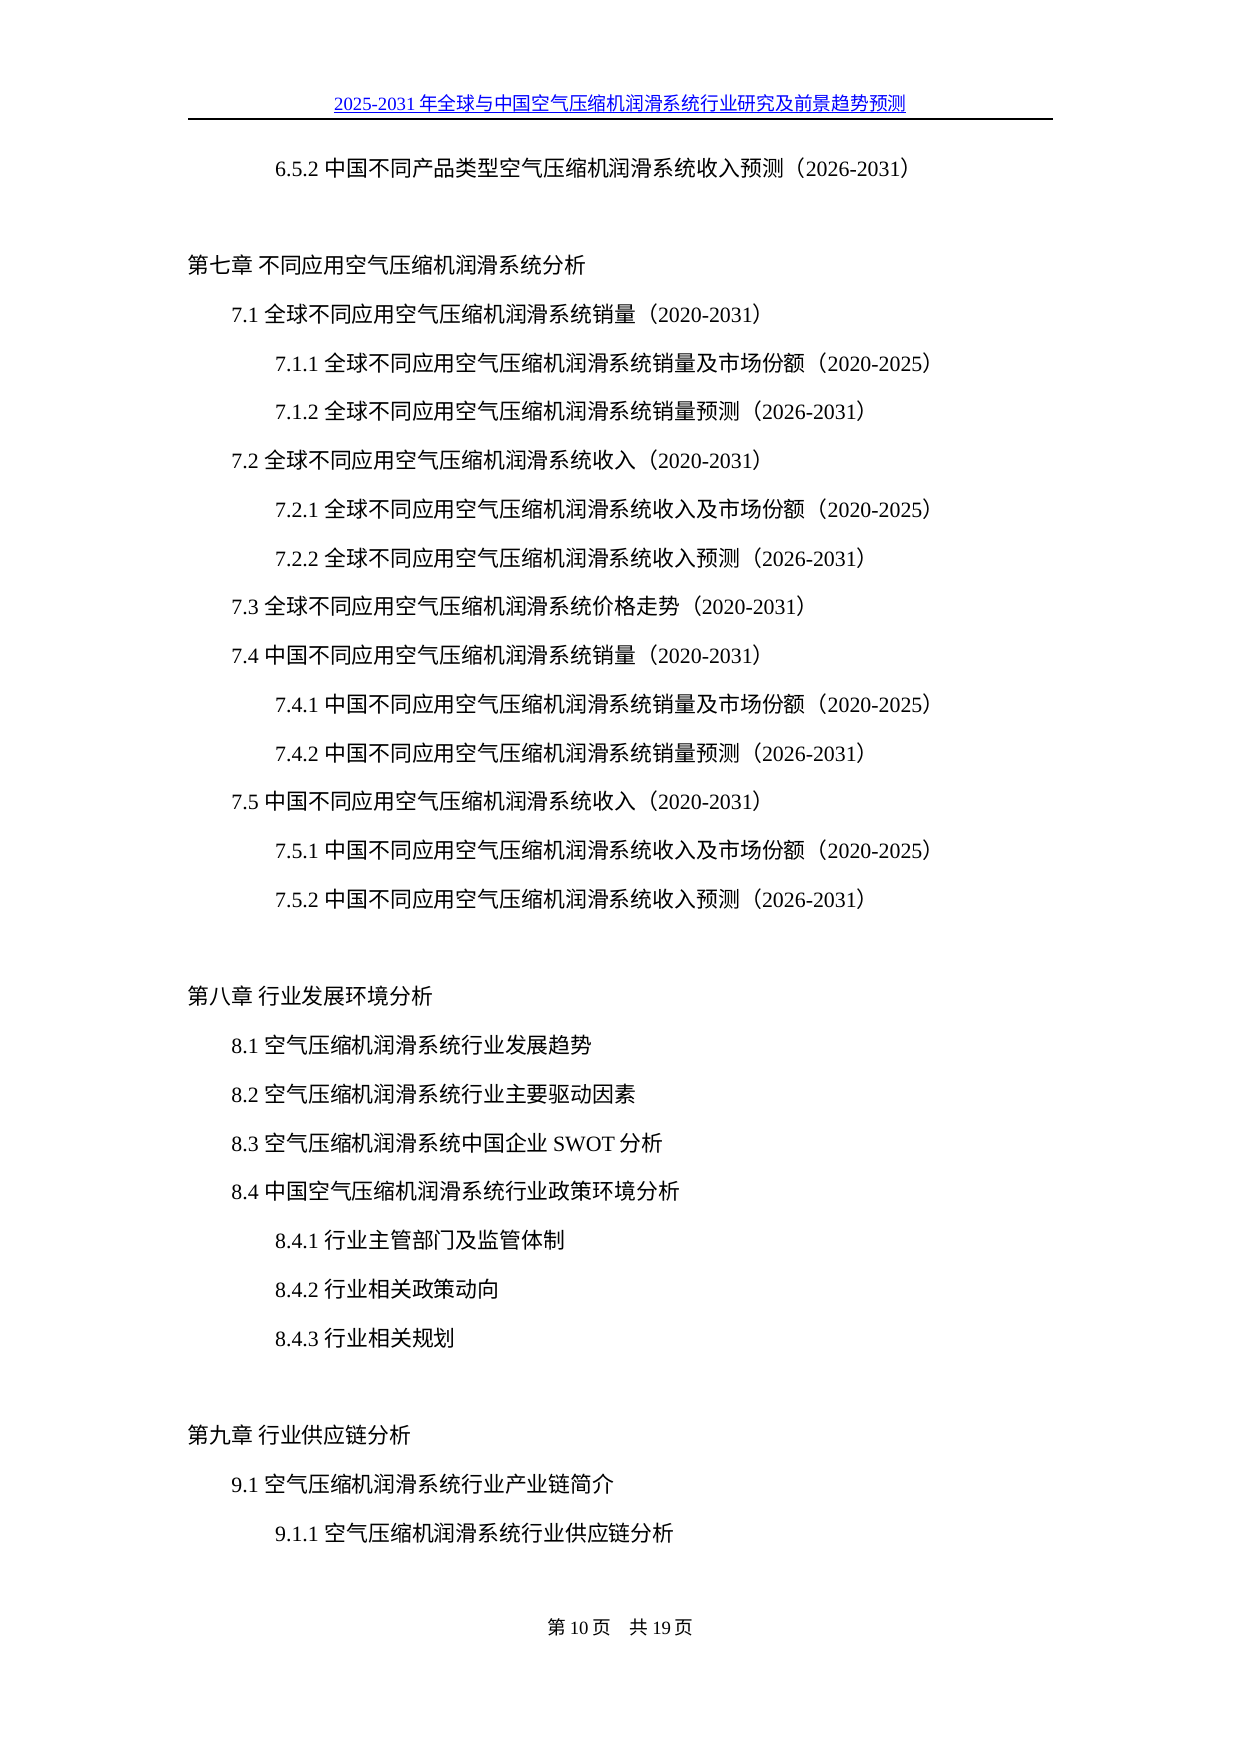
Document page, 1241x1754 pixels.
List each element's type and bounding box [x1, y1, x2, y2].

text [187, 150, 1053, 1548]
